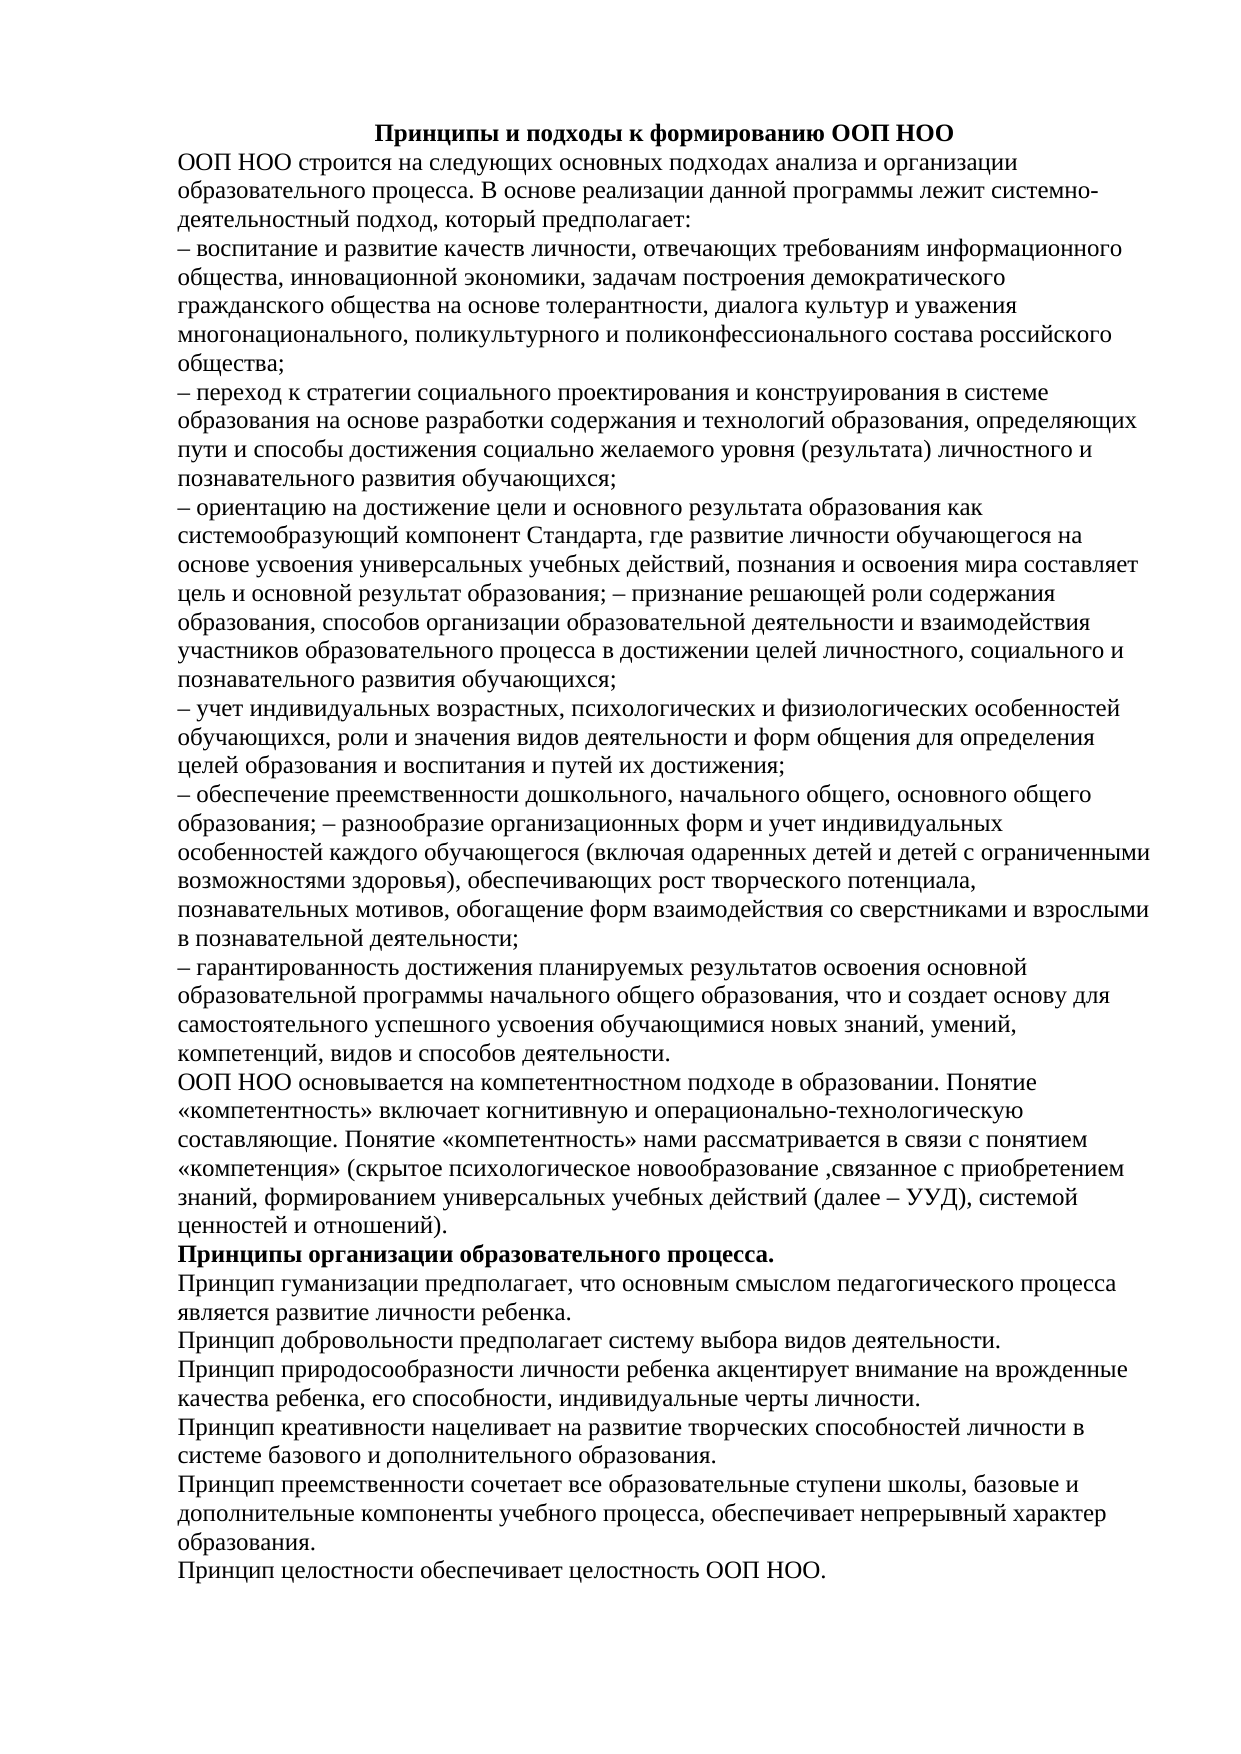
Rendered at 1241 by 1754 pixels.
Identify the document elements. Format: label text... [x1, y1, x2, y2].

text – ориентацию на достижение цели и основного результата образования как системообразующий компонент Стандарта, где развитие личности обучающегося на основе усвоения универсальных учебных действий, познания и освоения мира составляет цель и основной результат образования; – признание решающей роли содержания образования, способов организации образовательной деятельности и взаимодействия участников образовательного процесса в достижении целей личностного, социального и познавательного развития обучающихся; [177, 492, 1152, 693]
text – воспитание и развитие качеств личности, отвечающих требованиям информационного общества, инновационной экономики, задачам построения демократического гражданского общества на основе толерантности, диалога культур и уважения многонационального, поликультурного и поликонфессионального состава российского общества; [177, 233, 1152, 377]
text Принцип целостности обеспечивает целостность ООП НОО. [177, 1556, 1152, 1584]
text Принципы организации образовательного процесса. [177, 1239, 1152, 1268]
text ООП НОО строится на следующих основных подходах анализа и организации образовательного процесса. В основе реализации данной программы лежит системно-деятельностный подход, который предполагает: [177, 147, 1152, 233]
text – переход к стратегии социального проектирования и конструирования в системе образования на основе разработки содержания и технологий образования, определяющих пути и способы достижения социально желаемого уровня (результата) личностного и познавательного развития обучающихся; [177, 377, 1152, 492]
text Принцип преемственности сочетает все образовательные ступени школы, базовые и дополнительные компоненты учебного процесса, обеспечивает непрерывный характер образования. [177, 1469, 1152, 1556]
text – гарантированность достижения планируемых результатов освоения основной образовательной программы начального общего образования, что и создает основу для самостоятельного успешного усвоения обучающимися новых знаний, умений, компетенций, видов и способов деятельности. [177, 952, 1152, 1067]
text – учет индивидуальных возрастных, психологических и физиологических особенностей обучающихся, роли и значения видов деятельности и форм общения для определения целей образования и воспитания и путей их достижения; [177, 693, 1152, 779]
text Принцип креативности нацеливает на развитие творческих способностей личности в системе базового и дополнительного образования. [177, 1412, 1152, 1469]
text Принцип природосообразности личности ребенка акцентирует внимание на врожденные качества ребенка, его способности, индивидуальные черты личности. [177, 1354, 1152, 1412]
text Принципы и подходы к формированию ООП НОО [177, 118, 1152, 147]
text Принцип добровольности предполагает систему выбора видов деятельности. [177, 1326, 1152, 1354]
text Принцип гуманизации предполагает, что основным смыслом педагогического процесса является развитие личности ребенка. [177, 1268, 1152, 1326]
text ООП НОО основывается на компетентностном подходе в образовании. Понятие «компетентность» включает когнитивную и операционально-технологическую составляющие. Понятие «компетентность» нами рассматривается в связи с понятием «компетенция» (скрытое психологическое новообразование ,связанное с приобретением знаний, формированием универсальных учебных действий (далее – УУД), системой ценностей и отношений). [177, 1067, 1152, 1239]
text – обеспечение преемственности дошкольного, начального общего, основного общего образования; – разнообразие организационных форм и учет индивидуальных особенностей каждого обучающегося (включая одаренных детей и детей с ограниченными возможностями здоровья), обеспечивающих рост творческого потенциала, познавательных мотивов, обогащение форм взаимодействия со сверстниками и взрослыми в познавательной деятельности; [177, 779, 1152, 952]
